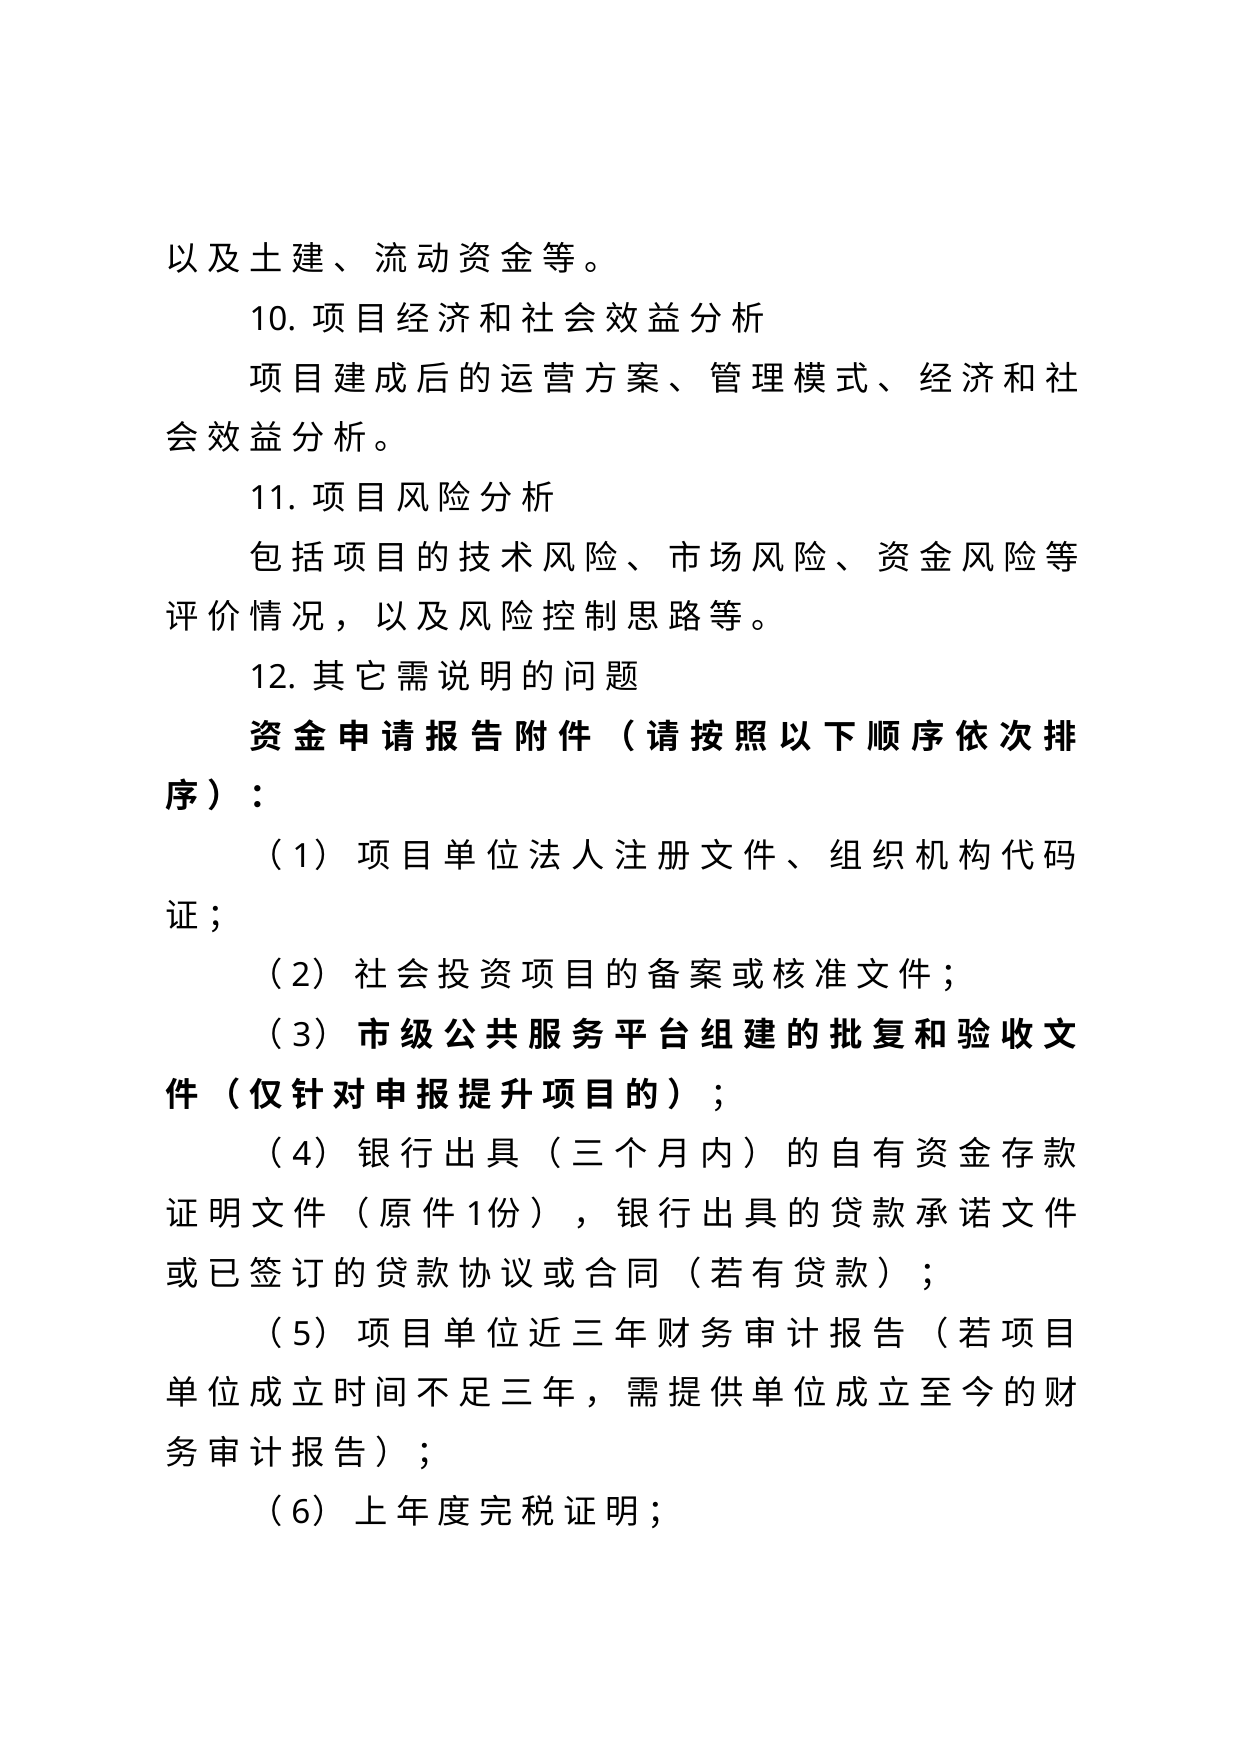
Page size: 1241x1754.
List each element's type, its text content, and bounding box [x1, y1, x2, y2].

text 12.其它需说明的问题 [165, 644, 1087, 704]
text 10.项目经济和社会效益分析 [165, 286, 1087, 346]
text （5）项目单位近三年财务审计报告（若项目单位成立时间不足三年，需提供单位成立至今的财务审计报告）； [165, 1301, 1087, 1480]
text （1）项目单位法人注册文件、组织机构代码证； [165, 823, 1087, 942]
text （6）上年度完税证明； [165, 1480, 1087, 1539]
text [165, 226, 1087, 286]
text 11.项目风险分析 [165, 465, 1087, 525]
text （4）银行出具（三个月内）的自有资金存款证明文件（原件1份），银行出具的贷款承诺文件或已签订的贷款协议或合同（若有贷款）； [165, 1122, 1087, 1301]
text （3）市级公共服务平台组建的批复和验收文件（仅针对申报提升项目的）； [165, 1002, 1087, 1122]
text 资金申请报告附件（请按照以下顺序依次排序）： [165, 704, 1087, 823]
text 包括项目的技术风险、市场风险、资金风险等评价情况，以及风险控制思路等。 [165, 525, 1087, 644]
text 项目建成后的运营方案、管理模式、经济和社会效益分析。 [165, 346, 1087, 465]
text （2）社会投资项目的备案或核准文件； [165, 942, 1087, 1002]
